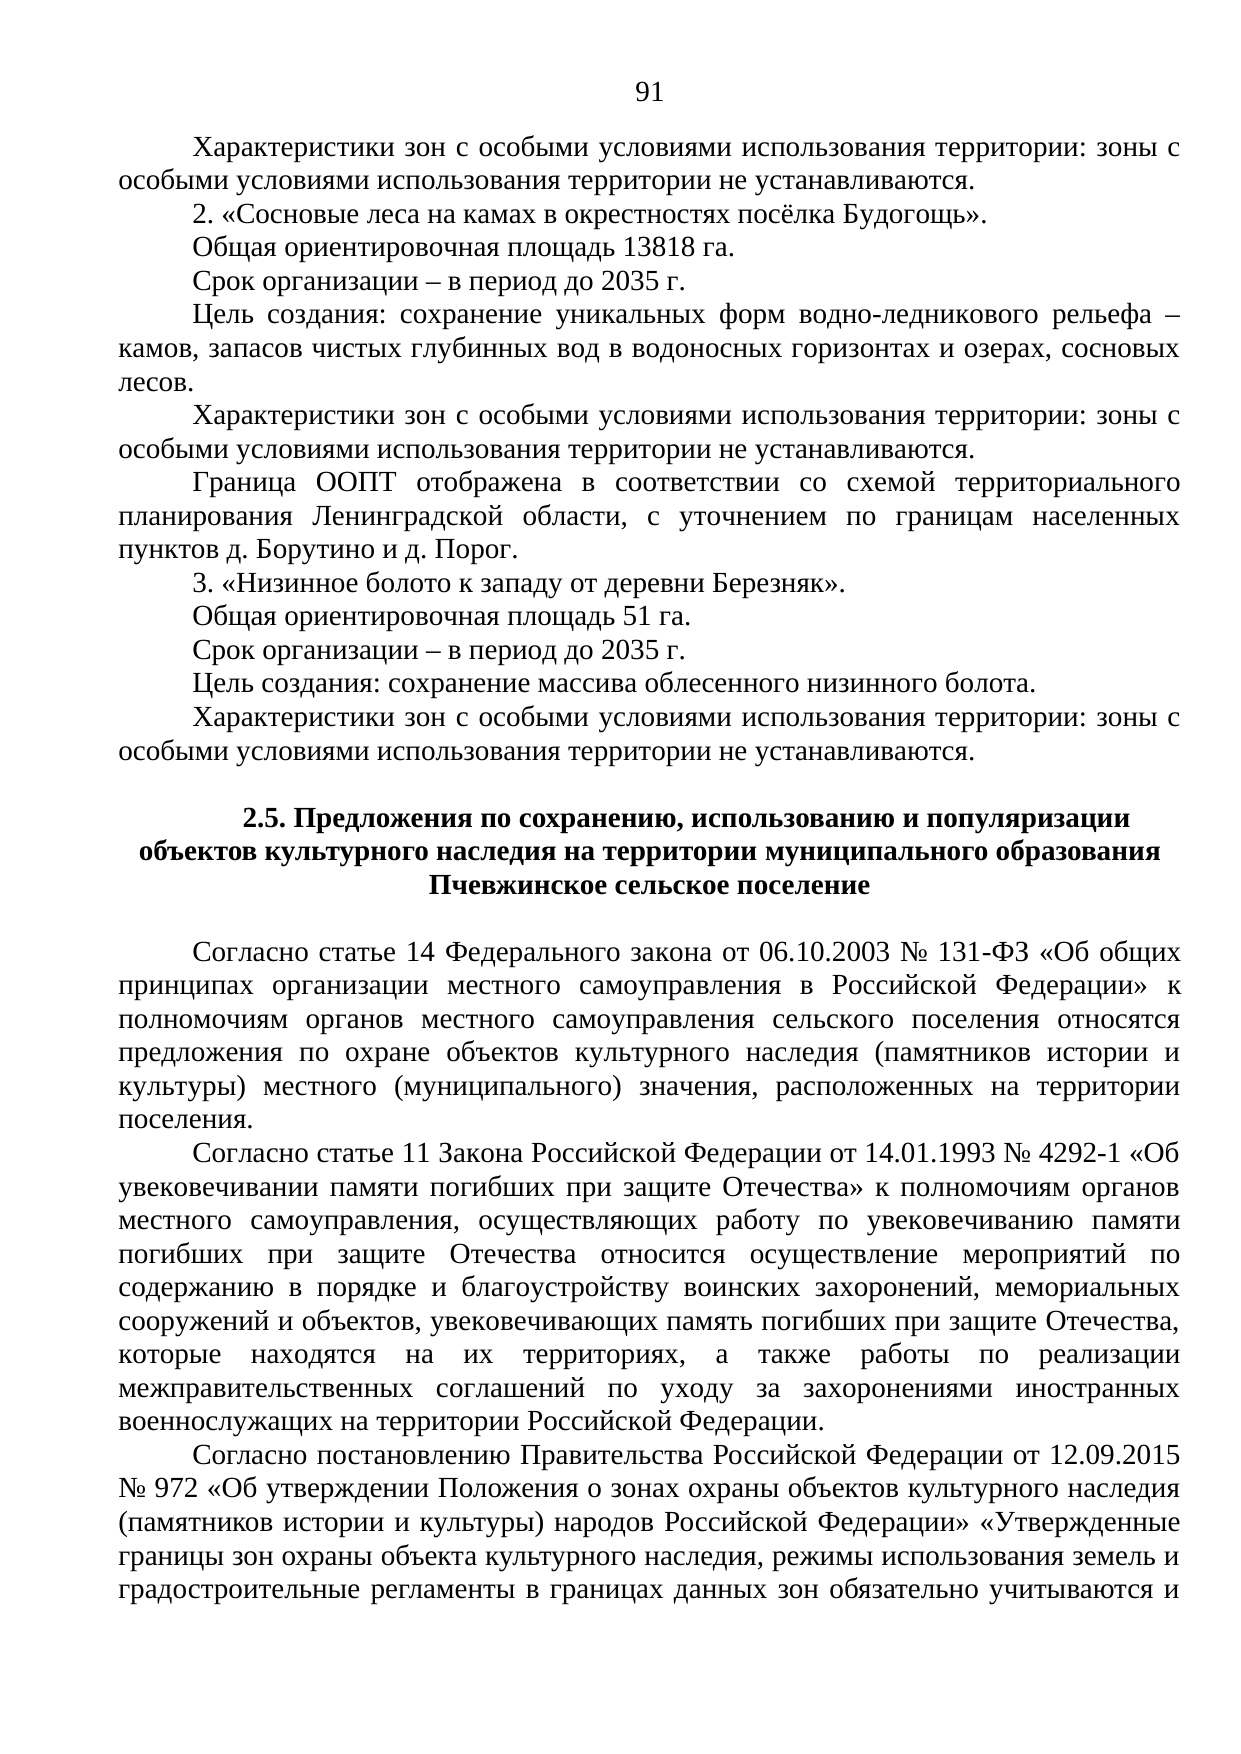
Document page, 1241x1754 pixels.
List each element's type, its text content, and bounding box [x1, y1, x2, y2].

subtitle 2.5. Предложения по сохранению, использованию и популяризации объектов культурного наследия на территории муниципального образования Пчевжинское сельское поселение [118, 800, 1181, 900]
text Цель создания: сохранение уникальных форм водно-ледникового рельефа – камов, запасов чистых глубинных вод в водоносных горизонтах и озерах, сосновых лесов. [118, 297, 1181, 397]
text Общая ориентировочная площадь . [118, 229, 1181, 263]
text Характеристики зон с особыми условиями использования территории: зоны с особыми условиями использования территории не устанавливаются. [118, 699, 1181, 766]
text Срок организации – в период до . [118, 632, 1181, 666]
text Срок организации – в период до . [118, 263, 1181, 297]
text Характеристики зон с особыми условиями использования территории: зоны с особыми условиями использования территории не устанавливаются. [118, 129, 1181, 196]
text Согласно статье 11 Закона Российской Федерации от 14.01. № 4292-1 «Об увековечивании памяти погибших при защите Отечества» к полномочиям органов местного самоуправления, осуществляющих работу по увековечиванию памяти погибших при защите Отечества относится осуществление мероприятий по содержанию в порядке и благоустройству воинских захоронений, мемориальных сооружений и объектов, увековечивающих память погибших при защите Отечества, которые находятся на их территориях, а также работы по реализации межправительственных соглашений по уходу за захоронениями иностранных военнослужащих на территории Российской Федерации. [118, 1135, 1181, 1437]
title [118, 1437, 1181, 1605]
text 3. «Низинное болото к западу от деревни Березняк». [118, 565, 1181, 598]
text Цель создания: сохранение массива облесенного низинного болота. [118, 666, 1181, 699]
text Граница ООПТ отображена в соответствии со схемой территориального планирования Ленинградской области, с уточнением по границам населенных пунктов д. Борутино и д. Порог. [118, 464, 1181, 565]
text 2. «Сосновые леса на камах в окрестностях посёлка Будогощь». [118, 196, 1181, 229]
text Согласно статье 14 Федерального закона от № 131-ФЗ «Об общих принципах организации местного самоуправления в Российской Федерации» к полномочиям органов местного самоуправления сельского поселения относятся предложения по охране объектов культурного наследия (памятников истории и культуры) местного (муниципального) значения, расположенных на территории поселения. [118, 934, 1181, 1135]
text Общая ориентировочная площадь . [118, 598, 1181, 632]
text Характеристики зон с особыми условиями использования территории: зоны с особыми условиями использования территории не устанавливаются. [118, 397, 1181, 464]
